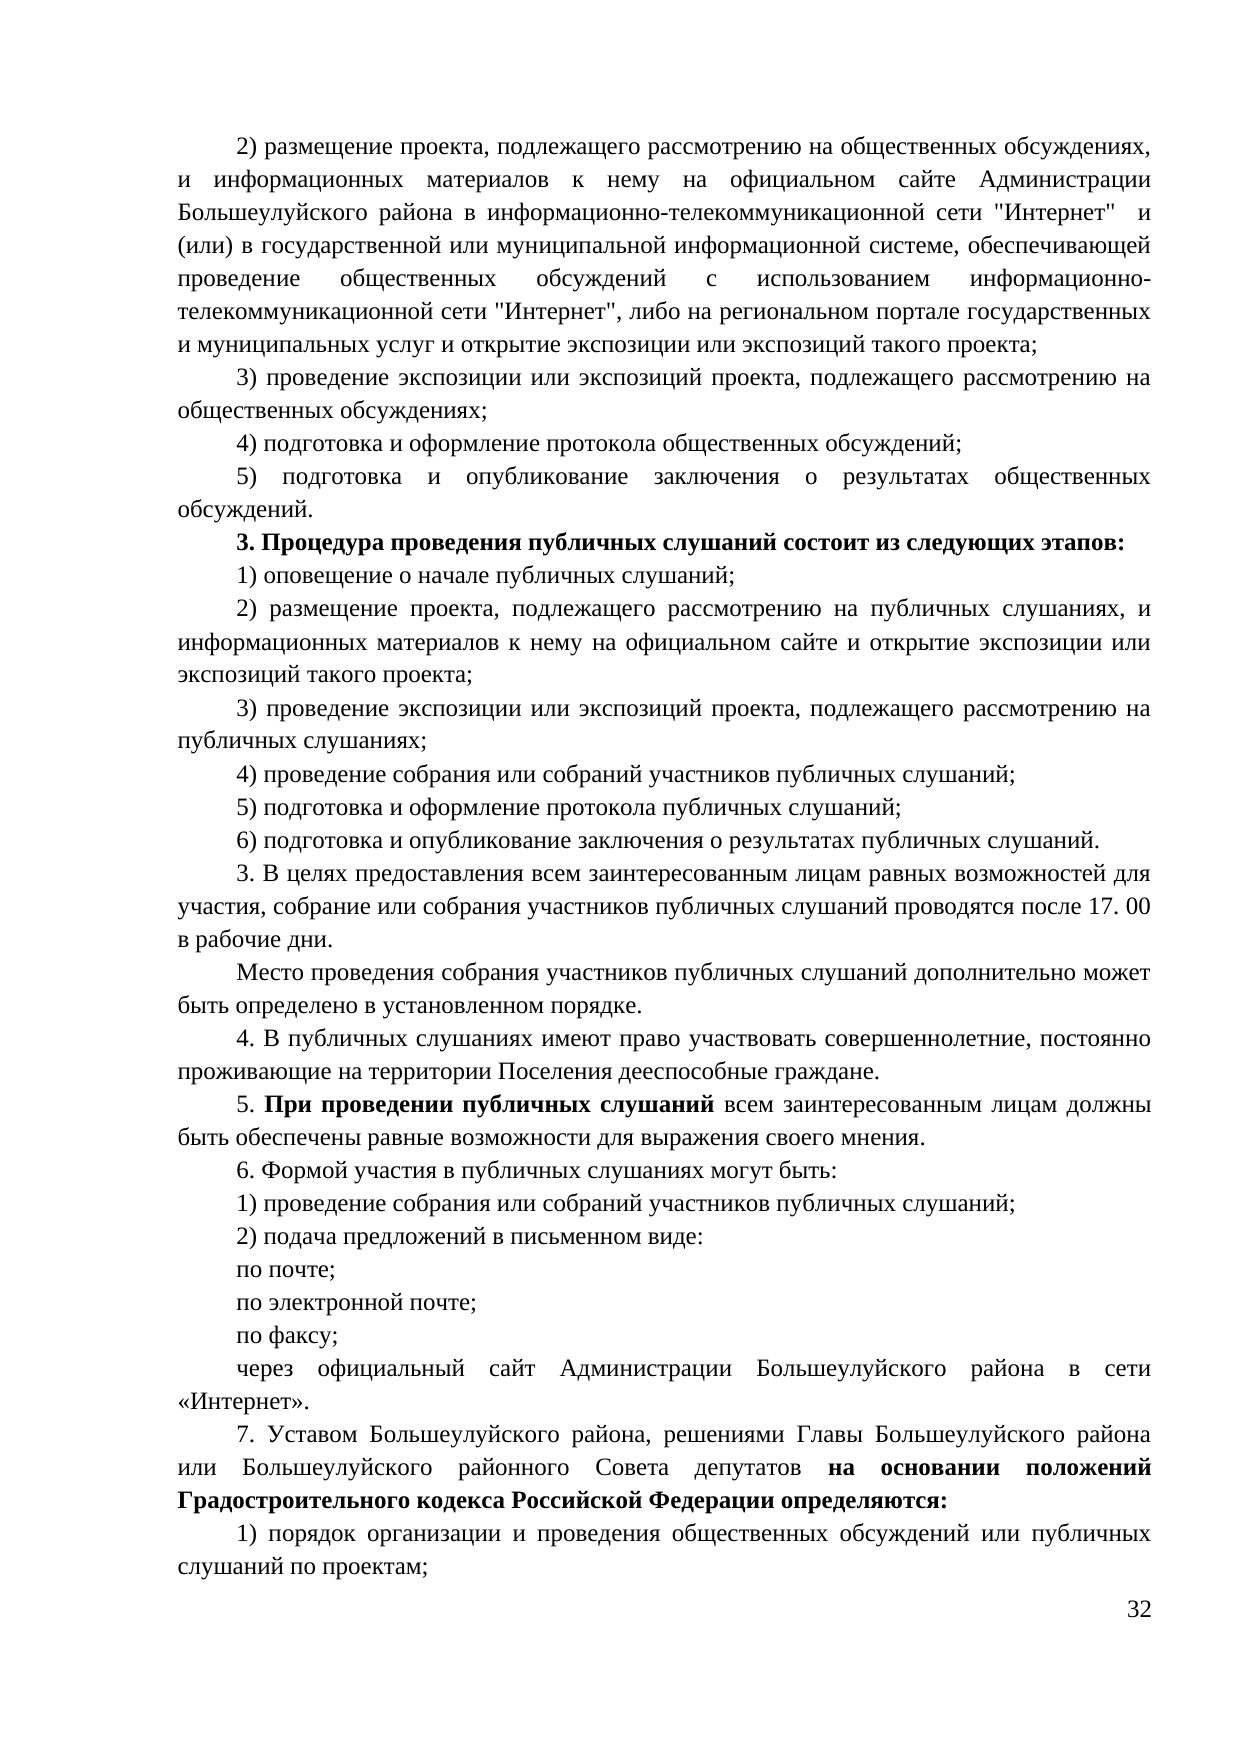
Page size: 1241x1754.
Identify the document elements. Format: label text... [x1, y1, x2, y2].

text 1) проведение собрания или собраний участников публичных слушаний; [177, 1188, 1152, 1217]
text Место проведения собрания участников публичных слушаний дополнительно может быть определено в установленном порядке. [177, 957, 1152, 1018]
text 2) размещение проекта, подлежащего рассмотрению на общественных обсуждениях, и информационных материалов к нему на официальном сайте Администрации Большеулуйского района в информационно-телекоммуникационной сети "Интернет" и (или) в государственной или муниципальной информационной системе, обеспечивающей проведение общественных обсуждений с использованием информационно-телекоммуникационной сети "Интернет", либо на региональном портале государственных и муниципальных услуг и открытие экспозиции или экспозиций такого проекта; [177, 131, 1152, 358]
text по факсу; [177, 1320, 1152, 1349]
text 1) порядок организации и проведения общественных обсуждений или публичных слушаний по проектам; [177, 1518, 1152, 1580]
text 5) подготовка и опубликование заключения о результатах общественных обсуждений. [177, 461, 1152, 523]
text 7. Уставом Большеулуйского района, решениями Главы Большеулуйского района или Большеулуйского районного Совета депутатов на основании положений Градостроительного кодекса Российской Федерации определяются: [177, 1419, 1152, 1514]
text 3) проведение экспозиции или экспозиций проекта, подлежащего рассмотрению на общественных обсуждениях; [177, 362, 1152, 424]
text 6. Формой участия в публичных слушаниях могут быть: [177, 1155, 1152, 1184]
text 4. В публичных слушаниях имеют право участвовать совершеннолетние, постоянно проживающие на территории Поселения дееспособные граждане. [177, 1023, 1152, 1084]
text 5. При проведении публичных слушаний всем заинтересованным лицам должны быть обеспечены равные возможности для выражения своего мнения. [177, 1089, 1152, 1151]
text 2) размещение проекта, подлежащего рассмотрению на публичных слушаниях, и информационных материалов к нему на официальном сайте и открытие экспозиции или экспозиций такого проекта; [177, 593, 1152, 688]
text 5) подготовка и оформление протокола публичных слушаний; [177, 792, 1152, 820]
text 4) подготовка и оформление протокола общественных обсуждений; [177, 428, 1152, 457]
text по электронной почте; [177, 1287, 1152, 1316]
text 2) подача предложений в письменном виде: [177, 1221, 1152, 1250]
text 6) подготовка и опубликование заключения о результатах публичных слушаний. [177, 825, 1152, 853]
text 3) проведение экспозиции или экспозиций проекта, подлежащего рассмотрению на публичных слушаниях; [177, 693, 1152, 754]
text 4) проведение собрания или собраний участников публичных слушаний; [177, 759, 1152, 787]
text через официальный сайт Администрации Большеулуйского района в сети «Интернет». [177, 1353, 1152, 1415]
text по почте; [177, 1254, 1152, 1283]
text 1) оповещение о начале публичных слушаний; [177, 561, 1152, 589]
text 3. Процедура проведения публичных слушаний состоит из следующих этапов: [177, 527, 1152, 556]
text 3. В целях предоставления всем заинтересованным лицам равных возможностей для участия, собрание или собрания участников публичных слушаний проводятся после 17. 00 в рабочие дни. [177, 858, 1152, 952]
